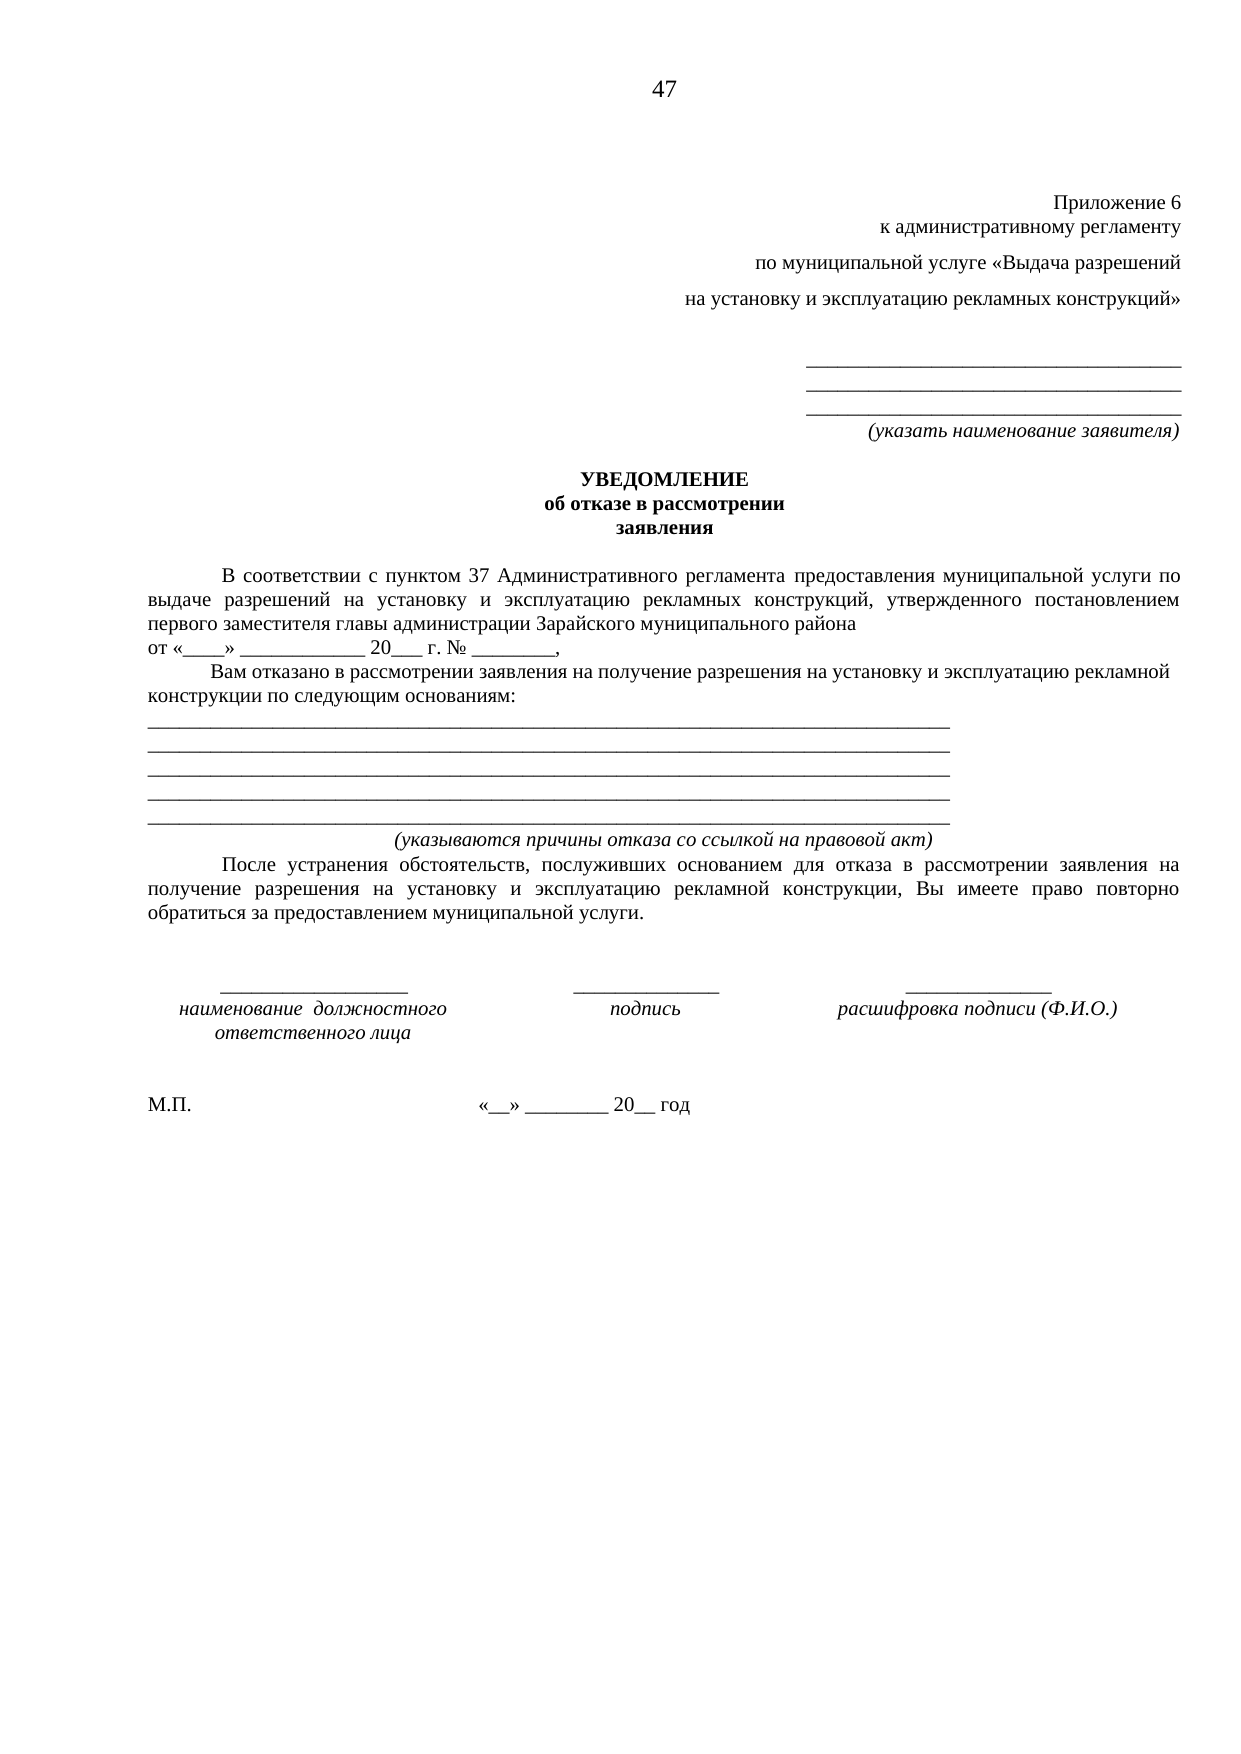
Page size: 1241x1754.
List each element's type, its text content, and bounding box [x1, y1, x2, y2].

table_cell наименование должностного ответственного лица [148, 996, 480, 1044]
text _____________________________________________________________________________ [148, 803, 1181, 827]
text М.П. «__» ________ 20__ год [148, 1092, 1181, 1116]
text по муниципальной услуге «Выдача разрешений [148, 250, 1181, 274]
text После устранения обстоятельств, послуживших основанием для отказа в рассмотрении заявления на получение разрешения на установку и эксплуатацию рекламной конструкции, Вы имеете право повторно обратиться за предоставлением муниципальной услуги. [148, 851, 1181, 924]
text на установку и эксплуатацию рекламных конструкций» [148, 286, 1181, 310]
text _____________________________________________________________________________ [148, 731, 1181, 755]
table_header ______________ [480, 972, 812, 996]
text ____________________________________ [148, 370, 1181, 394]
text ____________________________________ [148, 346, 1181, 370]
text В соответствии с пунктом 37 Административного регламента предоставления муниципальной услуги по выдаче разрешений на установку и эксплуатацию рекламных конструкций, утвержденного постановлением первого заместителя главы администрации Зарайского муниципального района [148, 563, 1181, 635]
text от «____» ____________ 20___ г. № ________, [148, 635, 1181, 659]
text к административному регламенту [148, 214, 1181, 238]
text (указываются причины отказа со ссылкой на правовой акт) [148, 827, 1181, 851]
table_cell подпись [480, 996, 812, 1044]
table_cell расшифровка подписи (Ф.И.О.) [812, 996, 1145, 1044]
text об отказе в рассмотрении [148, 491, 1181, 514]
text заявления [148, 514, 1181, 539]
text (указать наименование заявителя) [148, 418, 1181, 442]
text Вам отказано в рассмотрении заявления на получение разрешения на установку и эксплуатацию рекламной конструкции по следующим основаниям: _____________________________________________________________________________ [148, 659, 1181, 731]
text УВЕДОМЛЕНИЕ [148, 466, 1181, 491]
text ____________________________________ [148, 394, 1181, 418]
text _____________________________________________________________________________ [148, 779, 1181, 803]
table_header __________________ [148, 972, 480, 996]
table_header ______________ [812, 972, 1145, 996]
text _____________________________________________________________________________ [148, 755, 1181, 779]
text Приложение 6 [148, 190, 1181, 214]
